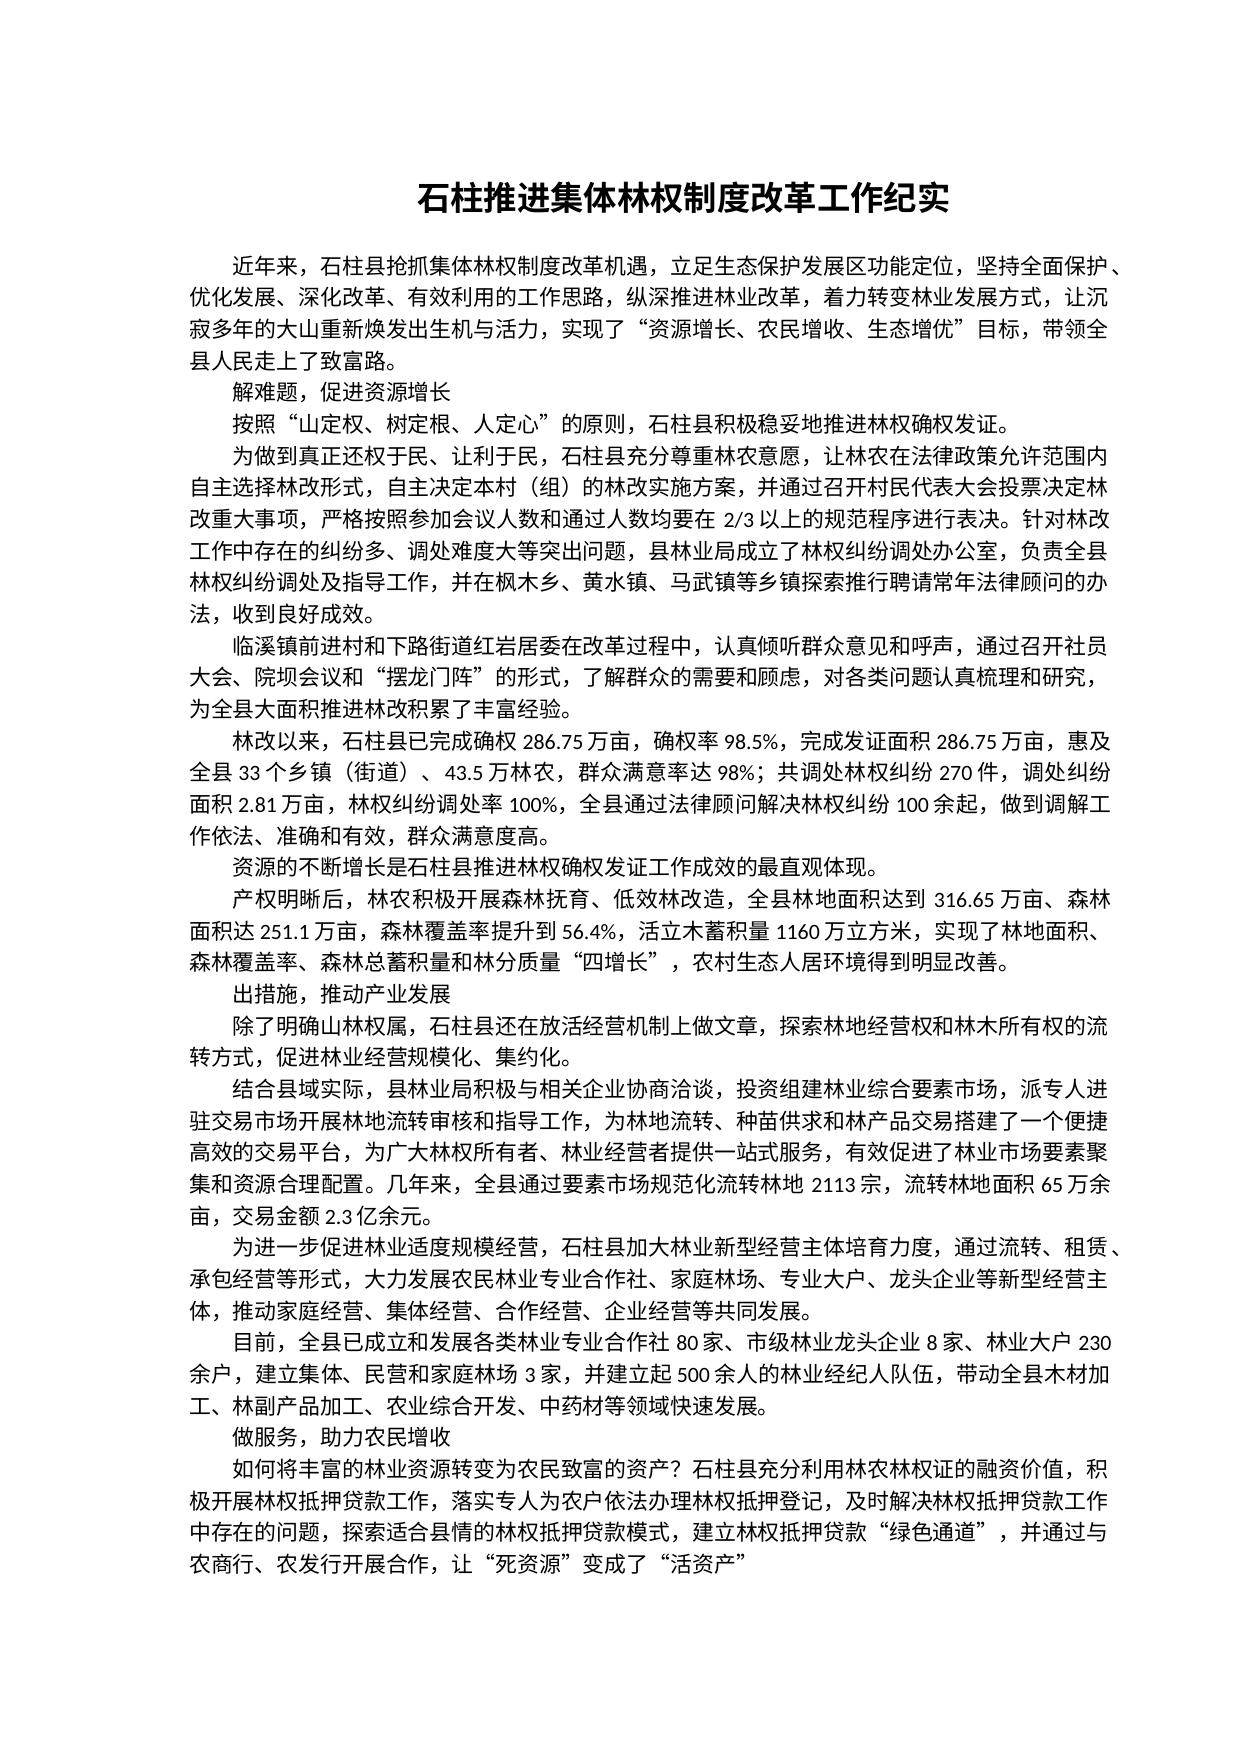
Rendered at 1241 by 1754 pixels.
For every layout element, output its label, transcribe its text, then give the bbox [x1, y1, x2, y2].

text 出措施，推动产业发展 [189, 977, 1111, 1009]
text 近年来，石柱县抢抓集体林权制度改革机遇，立足生态保护发展区功能定位，坚持全面保护、优化发展、深化改革、有效利用的工作思路，纵深推进林业改革，着力转变林业发展方式，让沉寂多年的大山重新焕发出生机与活力，实现了“资源增长、农民增收、生态增优”目标，带领全县人民走上了致富路。 [189, 249, 1111, 375]
text 如何将丰富的林业资源转变为农民致富的资产？石柱县充分利用林农林权证的融资价值，积极开展林权抵押贷款工作，落实专人为农户依法办理林权抵押登记，及时解决林权抵押贷款工作中存在的问题，探索适合县情的林权抵押贷款模式，建立林权抵押贷款“绿色通道”，并通过与农商行、农发行开展合作，让“死资源”变成了“活资产” [189, 1452, 1111, 1579]
text 做服务，助力农民增收 [189, 1420, 1111, 1452]
text 林改以来，石柱县已完成确权286.75万亩，确权率98.5%，完成发证面积286.75万亩，惠及全县33个乡镇（街道）、43.5万林农，群众满意率达98%；共调处林权纠纷270件，调处纠纷面积2.81万亩，林权纠纷调处率100%，全县通过法律顾问解决林权纠纷100余起，做到调解工作依法、准确和有效，群众满意度高。 [189, 724, 1111, 850]
text 除了明确山林权属，石柱县还在放活经营机制上做文章，探索林地经营权和林木所有权的流转方式，促进林业经营规模化、集约化。 [189, 1009, 1111, 1072]
subtitle 石柱推进集体林权制度改革工作纪实 [189, 171, 1111, 219]
text 为做到真正还权于民、让利于民，石柱县充分尊重林农意愿，让林农在法律政策允许范围内自主选择林改形式，自主决定本村（组）的林改实施方案，并通过召开村民代表大会投票决定林改重大事项，严格按照参加会议人数和通过人数均要在2/3以上的规范程序进行表决。针对林改工作中存在的纠纷多、调处难度大等突出问题，县林业局成立了林权纠纷调处办公室，负责全县林权纠纷调处及指导工作，并在枫木乡、黄水镇、马武镇等乡镇探索推行聘请常年法律顾问的办法，收到良好成效。 [189, 439, 1111, 629]
text 临溪镇前进村和下路街道红岩居委在改革过程中，认真倾听群众意见和呼声，通过召开社员大会、院坝会议和“摆龙门阵”的形式，了解群众的需要和顾虑，对各类问题认真梳理和研究，为全县大面积推进林改积累了丰富经验。 [189, 629, 1111, 724]
text 按照“山定权、树定根、人定心”的原则，石柱县积极稳妥地推进林权确权发证。 [189, 407, 1111, 439]
text 目前，全县已成立和发展各类林业专业合作社80家、市级林业龙头企业8家、林业大户230余户，建立集体、民营和家庭林场3家，并建立起500余人的林业经纪人队伍，带动全县木材加工、林副产品加工、农业综合开发、中药材等领域快速发展。 [189, 1325, 1111, 1420]
text 产权明晰后，林农积极开展森林抚育、低效林改造，全县林地面积达到316.65万亩、森林面积达251.1万亩，森林覆盖率提升到56.4%，活立木蓄积量1160万立方米，实现了林地面积、森林覆盖率、森林总蓄积量和林分质量“四增长”，农村生态人居环境得到明显改善。 [189, 882, 1111, 977]
text 结合县域实际，县林业局积极与相关企业协商洽谈，投资组建林业综合要素市场，派专人进驻交易市场开展林地流转审核和指导工作，为林地流转、种苗供求和林产品交易搭建了一个便捷高效的交易平台，为广大林权所有者、林业经营者提供一站式服务，有效促进了林业市场要素聚集和资源合理配置。几年来，全县通过要素市场规范化流转林地2113宗，流转林地面积65万余亩，交易金额2.3亿余元。 [189, 1072, 1111, 1230]
text 为进一步促进林业适度规模经营，石柱县加大林业新型经营主体培育力度，通过流转、租赁、承包经营等形式，大力发展农民林业专业合作社、家庭林场、专业大户、龙头企业等新型经营主体，推动家庭经营、集体经营、合作经营、企业经营等共同发展。 [189, 1230, 1111, 1325]
text 资源的不断增长是石柱县推进林权确权发证工作成效的最直观体现。 [189, 850, 1111, 882]
text 解难题，促进资源增长 [189, 375, 1111, 407]
